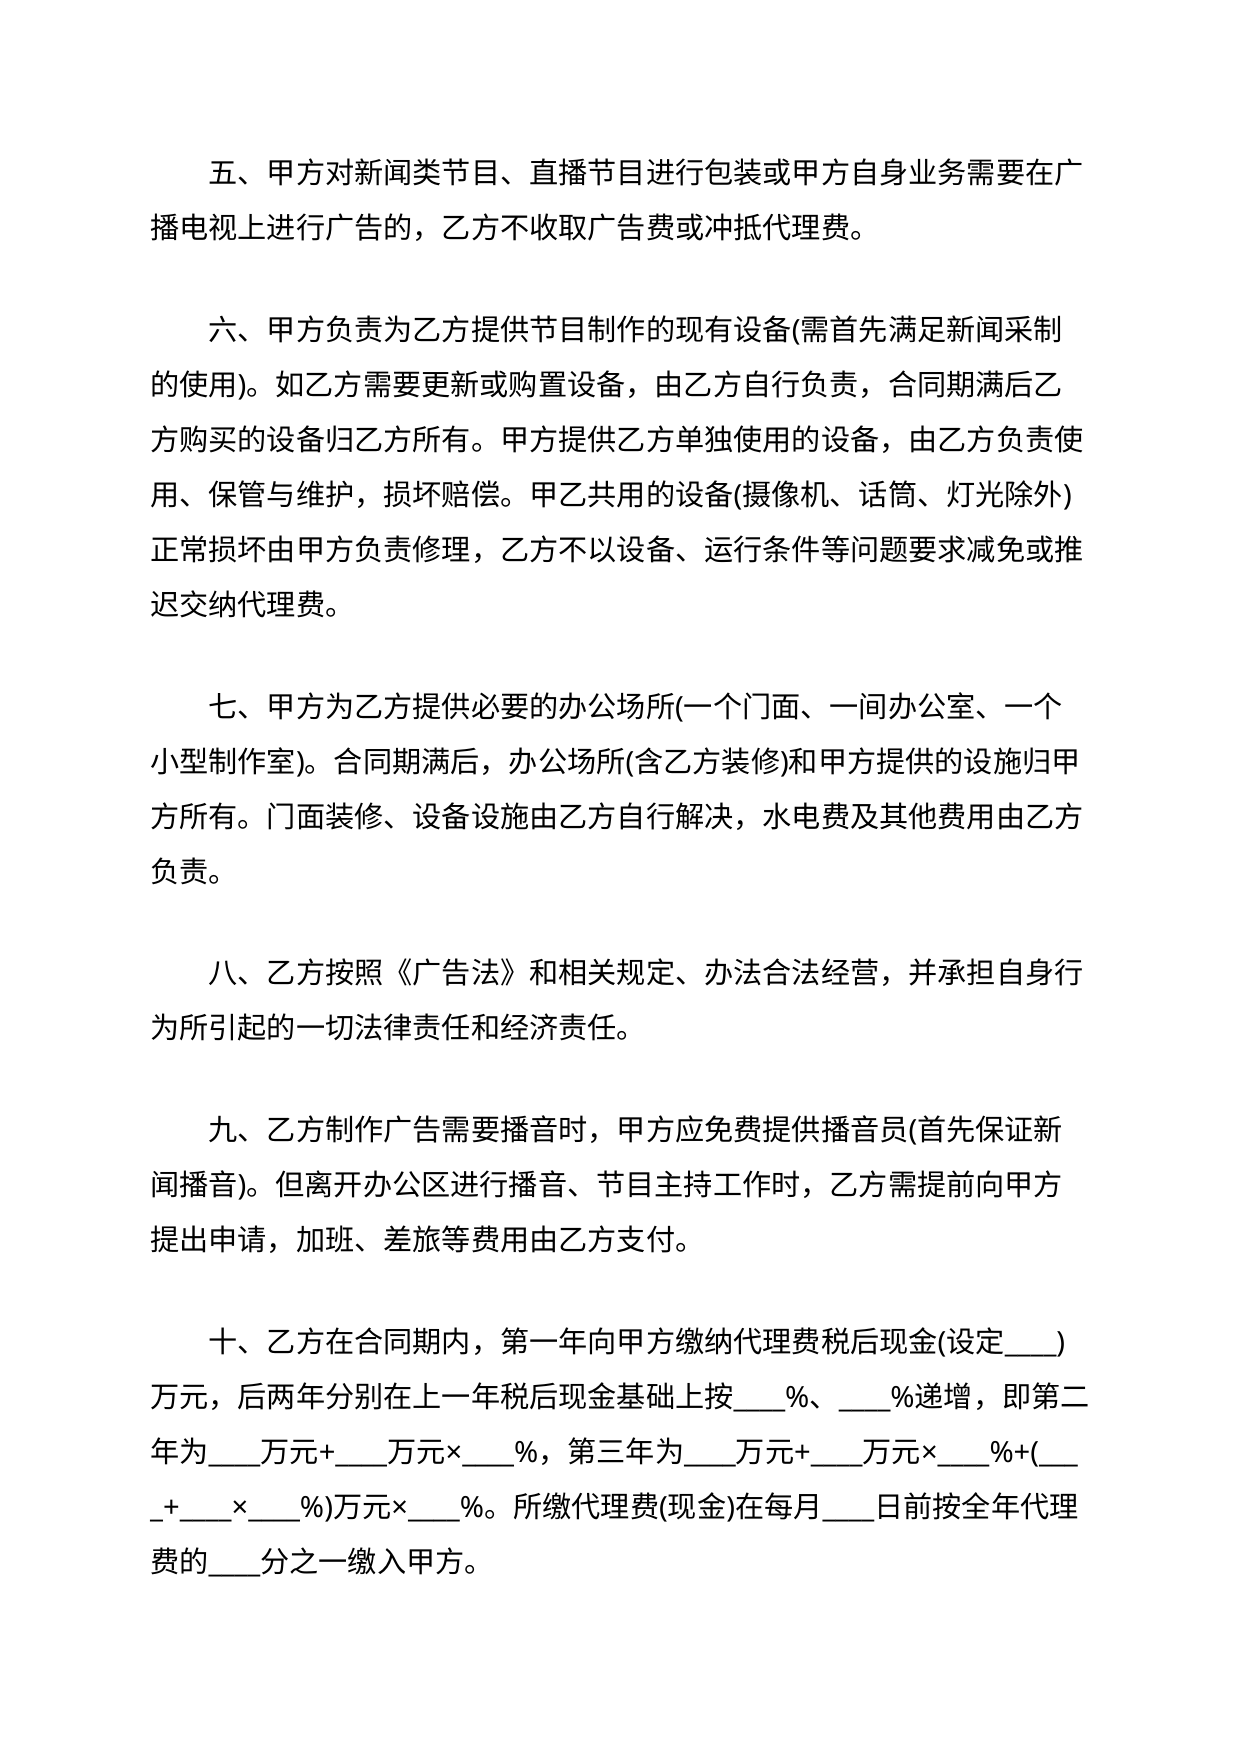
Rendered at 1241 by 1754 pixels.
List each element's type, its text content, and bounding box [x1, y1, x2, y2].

text 十、乙方在合同期内，第一年向甲方缴纳代理费税后现金(设定____)万元，后两年分别在上一年税后现金基础上按____%、____%递增，即第二年为____万元+____万元×____%，第三年为____万元+____万元×____%+(____+____×____%)万元×____%。所缴代理费(现金)在每月____日前按全年代理费的____分之一缴入甲方。 [150, 1318, 1090, 1581]
text 八、乙方按照《广告法》和相关规定、办法合法经营，并承担自身行为所引起的一切法律责任和经济责任。 [150, 950, 1090, 1047]
text 六、甲方负责为乙方提供节目制作的现有设备(需首先满足新闻采制的使用)。如乙方需要更新或购置设备，由乙方自行负责，合同期满后乙方购买的设备归乙方所有。甲方提供乙方单独使用的设备，由乙方负责使用、保管与维护，损坏赔偿。甲乙共用的设备(摄像机、话筒、灯光除外)正常损坏由甲方负责修理，乙方不以设备、运行条件等问题要求减免或推迟交纳代理费。 [150, 307, 1090, 624]
text 七、甲方为乙方提供必要的办公场所(一个门面、一间办公室、一个小型制作室)。合同期满后，办公场所(含乙方装修)和甲方提供的设施归甲方所有。门面装修、设备设施由乙方自行解决，水电费及其他费用由乙方负责。 [150, 683, 1090, 890]
text 五、甲方对新闻类节目、直播节目进行包装或甲方自身业务需要在广播电视上进行广告的，乙方不收取广告费或冲抵代理费。 [150, 150, 1090, 247]
text 九、乙方制作广告需要播音时，甲方应免费提供播音员(首先保证新闻播音)。但离开办公区进行播音、节目主持工作时，乙方需提前向甲方提出申请，加班、差旅等费用由乙方支付。 [150, 1107, 1090, 1259]
